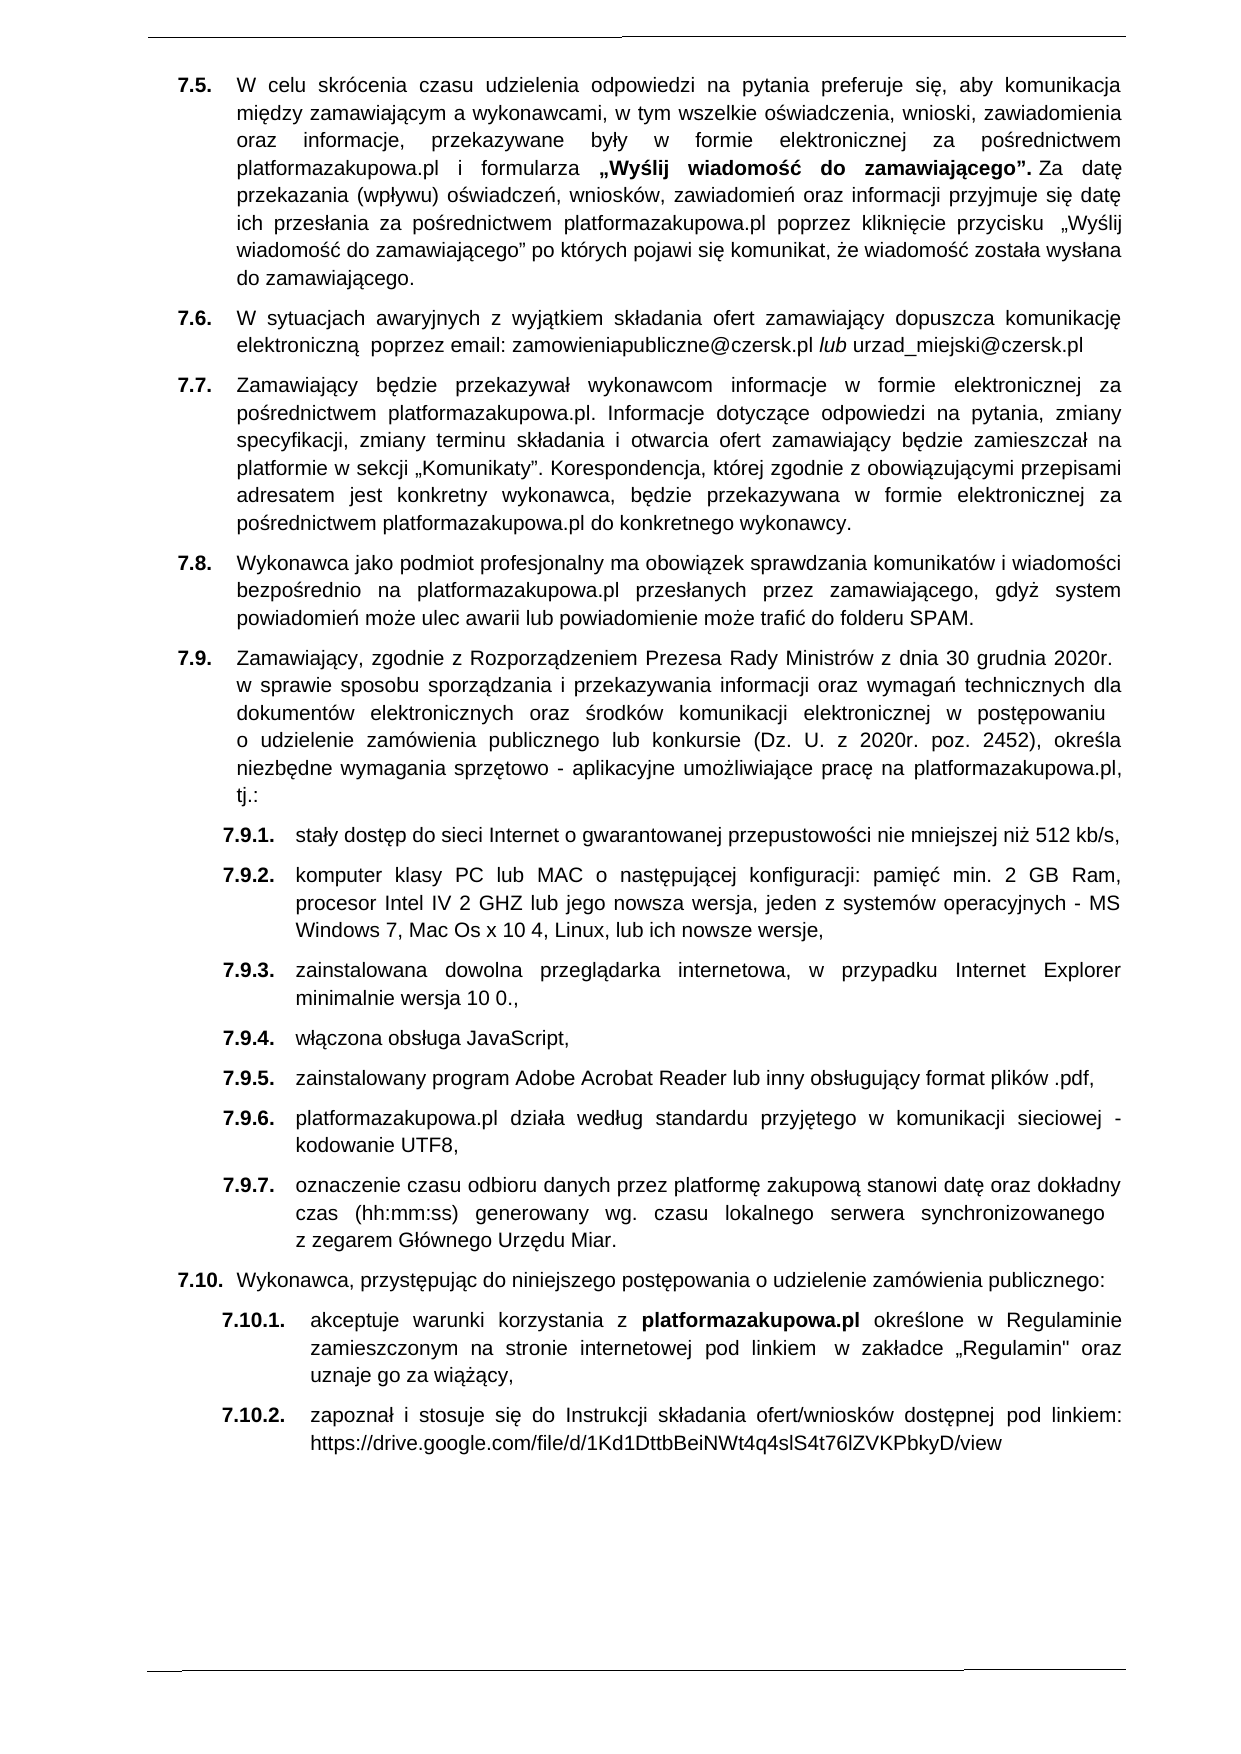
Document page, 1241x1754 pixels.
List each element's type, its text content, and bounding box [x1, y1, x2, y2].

list oznaczenie czasu odbioru danych przez platformę zakupową stanowi datę oraz dokładny czas (hh:mm:ss) generowany wg. czasu lokalnego serwera synchronizowanego z zegarem Głównego Urzędu Miar. [223, 1173, 1122, 1252]
list zainstalowany program Adobe Acrobat Reader lub inny obsługujący format plików .pdf, [223, 1066, 1122, 1089]
list komputer klasy PC lub MAC o następującej konfiguracji: pamięć min. 2 GB Ram, procesor Intel IV 2 GHZ lub jego nowsza wersja, jeden z systemów operacyjnych - MS Windows 7, Mac Os x 10 4, Linux, lub ich nowsze wersje, [223, 863, 1122, 942]
list stały dostęp do sieci Internet o gwarantowanej przepustowości nie mniejszej niż 512 kb/s, [223, 823, 1122, 847]
list akceptuje warunki korzystania z platformazakupowa.pl określone w Regulaminie zamieszczonym na stronie internetowej pod linkiem w zakładce „Regulamin" oraz uznaje go za wiążący, [222, 1308, 1122, 1387]
list Zamawiający będzie przekazywał wykonawcom informacje w formie elektronicznej za pośrednictwem platformazakupowa.pl. Informacje dotyczące odpowiedzi na pytania, zmiany specyfikacji, zmiany terminu składania i otwarcia ofert zamawiający będzie zamieszczał na platformie w sekcji „Komunikaty”. Korespondencja, której zgodnie z obowiązującymi przepisami adresatem jest konkretny wykonawca, będzie przekazywana w formie elektronicznej za pośrednictwem platformazakupowa.pl do konkretnego wykonawcy. [177, 373, 1122, 534]
list W sytuacjach awaryjnych z wyjątkiem składania ofert zamawiający dopuszcza komunikację elektroniczną poprzez email: zamowieniapubliczne@czersk.pl lub urzad_miejski@czersk.pl [177, 306, 1122, 357]
list zainstalowana dowolna przeglądarka internetowa, w przypadku Internet Explorer minimalnie wersja 10 0., [223, 958, 1122, 1009]
list zapoznał i stosuje się do Instrukcji składania ofert/wniosków dostępnej pod linkiem: https://drive.google.com/file/d/1Kd1DttbBeiNWt4q4slS4t76lZVKPbkyD/view [222, 1403, 1122, 1454]
list platformazakupowa.pl działa według standardu przyjętego w komunikacji sieciowej - kodowanie UTF8, [223, 1106, 1122, 1157]
list Wykonawca jako podmiot profesjonalny ma obowiązek sprawdzania komunikatów i wiadomości bezpośrednio na platformazakupowa.pl przesłanych przez zamawiającego, gdyż system powiadomień może ulec awarii lub powiadomienie może trafić do folderu SPAM. [177, 551, 1122, 629]
list włączona obsługa JavaScript, [223, 1026, 1122, 1049]
list Wykonawca, przystępując do niniejszego postępowania o udzielenie zamówienia publicznego: [177, 1268, 1122, 1292]
list Zamawiający, zgodnie z Rozporządzeniem Prezesa Rady Ministrów z dnia 30 grudnia 2020r. w sprawie sposobu sporządzania i przekazywania informacji oraz wymagań technicznych dla dokumentów elektronicznych oraz środków komunikacji elektronicznej w postępowaniu o udzielenie zamówienia publicznego lub konkursie (Dz. U. z 2020r. poz. 2452), określa niezbędne wymagania sprzętowo - aplikacyjne umożliwiające pracę na platformazakupowa.pl, tj.: [177, 646, 1122, 807]
list W celu skrócenia czasu udzielenia odpowiedzi na pytania preferuje się, aby komunikacja między zamawiającym a wykonawcami, w tym wszelkie oświadczenia, wnioski, zawiadomienia oraz informacje, przekazywane były w formie elektronicznej za pośrednictwem platformazakupowa.pl i formularza „Wyślij wiadomość do zamawiającego”. Za datę przekazania (wpływu) oświadczeń, wniosków, zawiadomień oraz informacji przyjmuje się datę ich przesłania za pośrednictwem platformazakupowa.pl poprzez kliknięcie przycisku „Wyślij wiadomość do zamawiającego” po których pojawi się komunikat, że wiadomość została wysłana do zamawiającego. [177, 73, 1122, 289]
